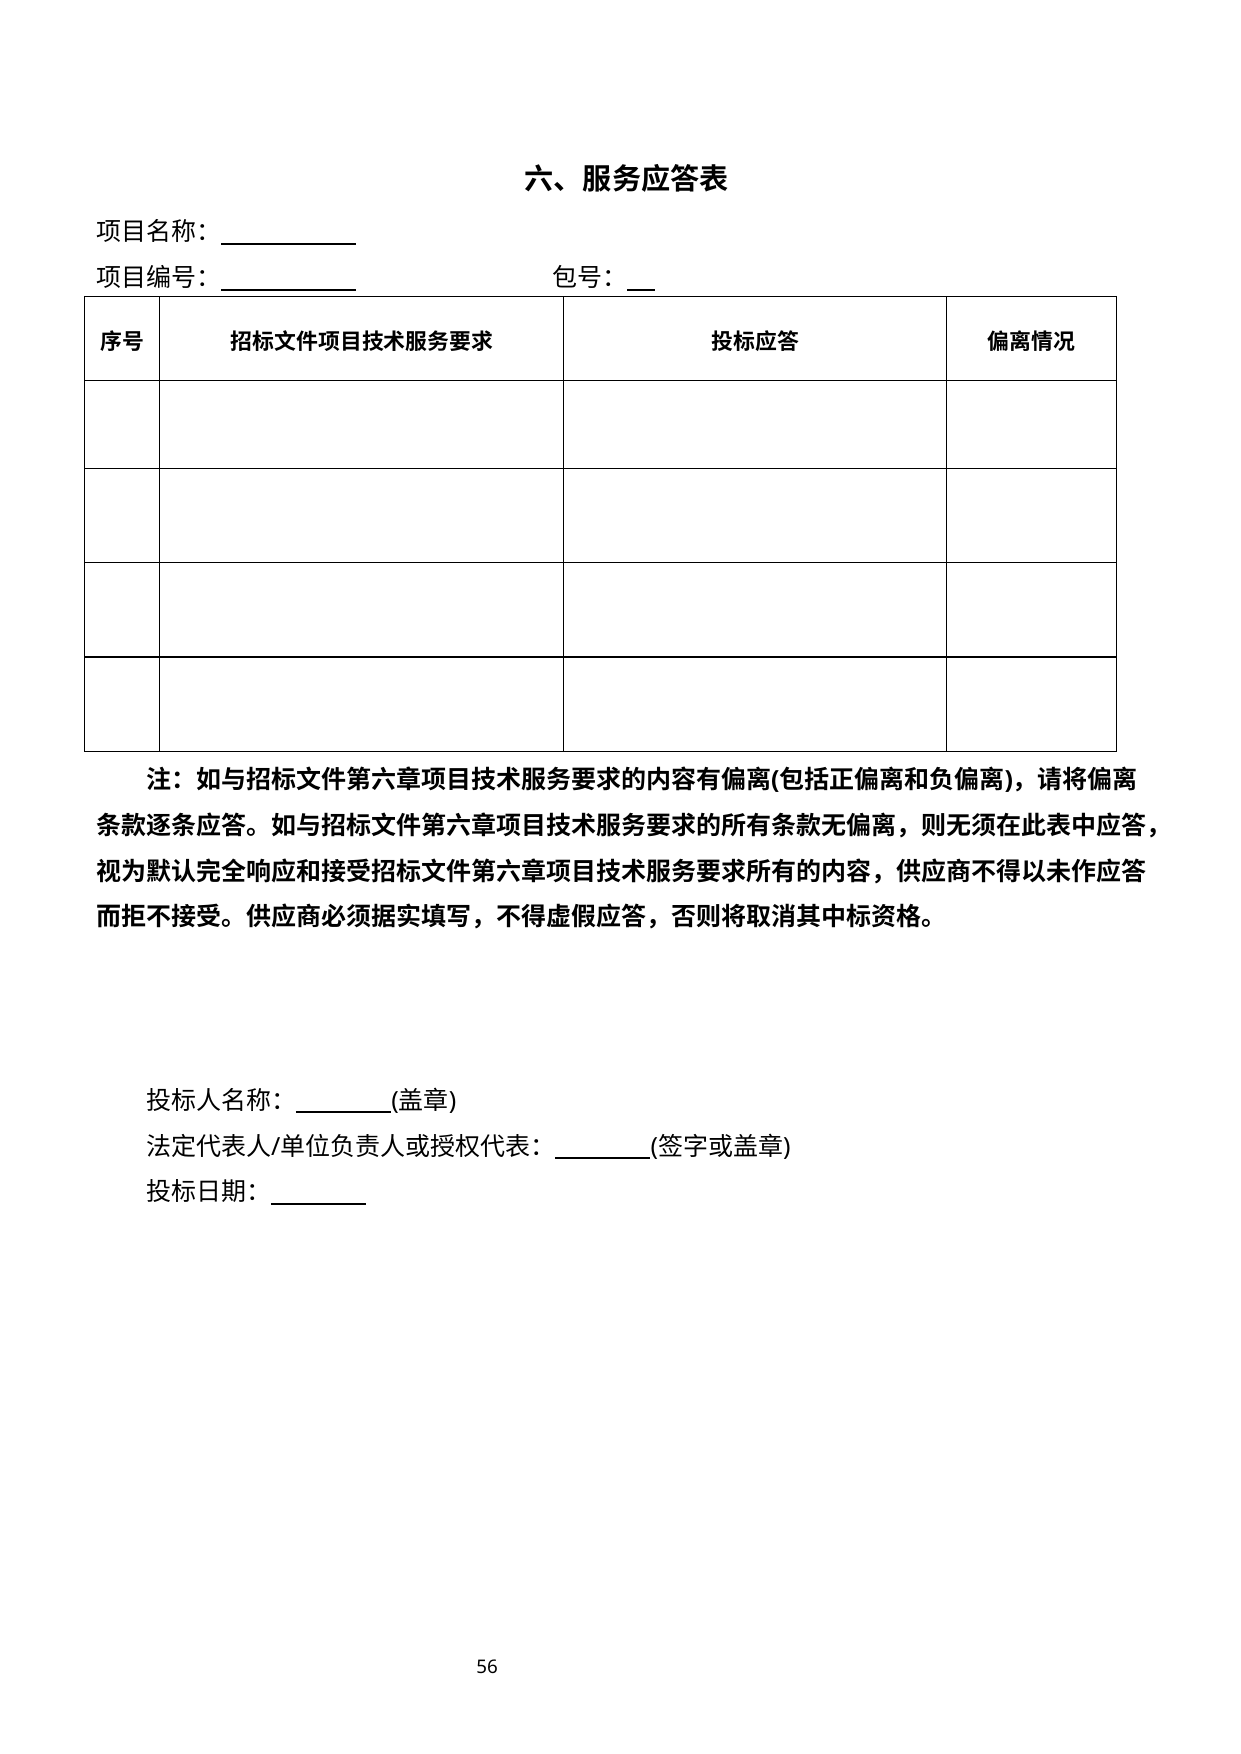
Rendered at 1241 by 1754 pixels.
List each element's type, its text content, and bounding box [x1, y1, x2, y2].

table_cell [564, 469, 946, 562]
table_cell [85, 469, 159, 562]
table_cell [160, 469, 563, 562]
text 注：如与招标文件第六章项目技术服务要求的内容有偏离(包括正偏离和负偏离)，请将偏离条款逐条应答。如与招标文件第六章项目技术服务要求的所有条款无偏离，则无须在此表中应答，视为默认完全响应和接受招标文件第六章项目技术服务要求所有的内容，供应商不得以未作应答而拒不接受。供应商必须据实填写，不得虚假应答，否则将取消其中标资格。 [96, 752, 1157, 935]
text 法定代表人/单位负责人或授权代表： (签字或盖章) [96, 1118, 1157, 1164]
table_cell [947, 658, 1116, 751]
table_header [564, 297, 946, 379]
text 投标人名称： (盖章) [96, 1072, 1157, 1118]
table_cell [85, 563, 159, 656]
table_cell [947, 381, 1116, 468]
text 项目编号： 包号： [96, 250, 1157, 296]
list 服务应答表 [96, 153, 1157, 199]
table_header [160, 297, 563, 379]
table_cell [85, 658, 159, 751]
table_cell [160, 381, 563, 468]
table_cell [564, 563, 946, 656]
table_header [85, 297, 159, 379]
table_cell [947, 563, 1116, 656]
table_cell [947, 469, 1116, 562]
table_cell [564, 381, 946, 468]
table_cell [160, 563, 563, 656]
text 项目名称： [96, 204, 1157, 250]
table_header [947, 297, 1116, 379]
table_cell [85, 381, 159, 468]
text 投标日期： [96, 1164, 1157, 1210]
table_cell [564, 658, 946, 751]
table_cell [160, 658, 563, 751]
